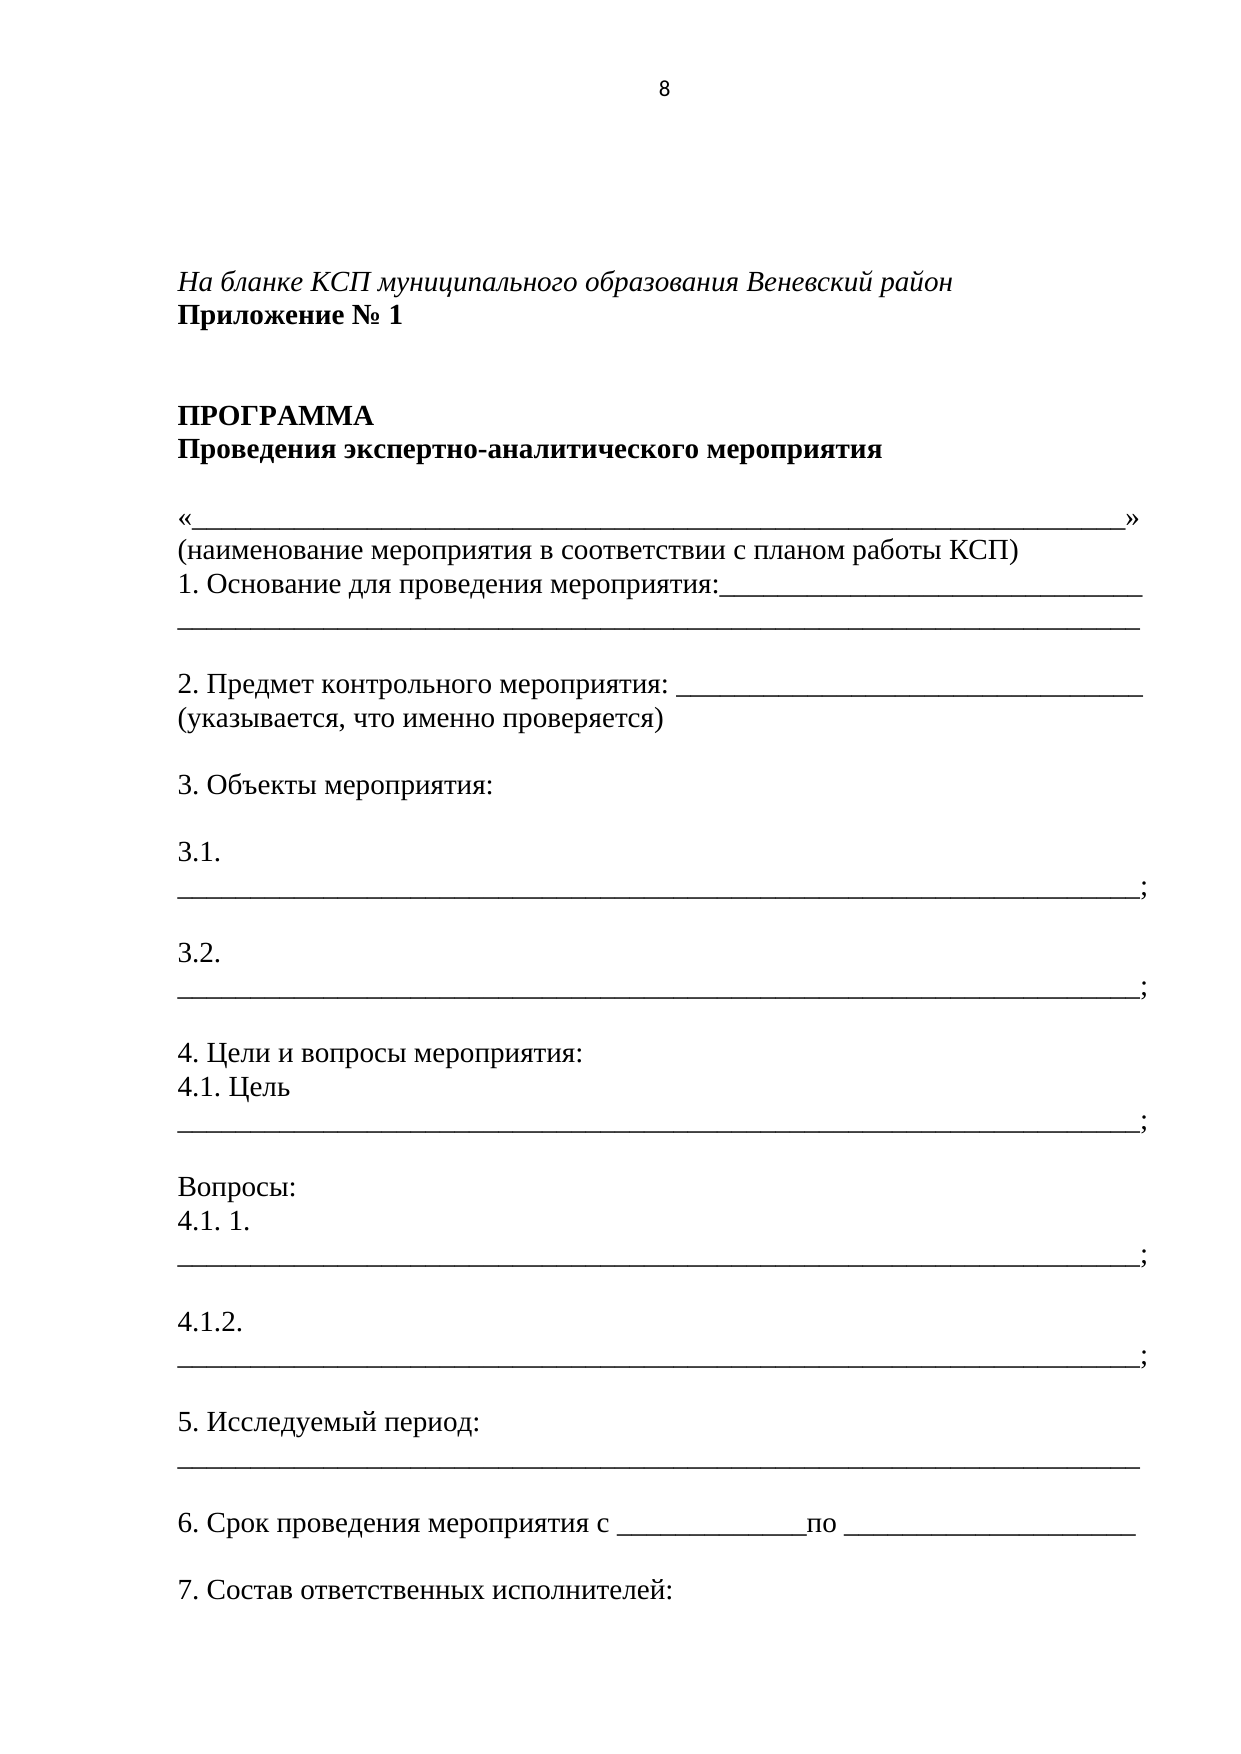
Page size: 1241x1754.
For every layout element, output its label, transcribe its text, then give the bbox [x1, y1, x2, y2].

text 7. Состав ответственных исполнителей: [177, 1572, 1152, 1606]
text Приложение № 1 [177, 297, 1152, 331]
text На бланке КСП муниципального образования Веневский район [177, 264, 1152, 297]
text 1. Основание для проведения мероприятия:_____________________________ [177, 566, 1152, 599]
text ПРОГРАММА [177, 398, 1152, 432]
text 6. Срок проведения мероприятия с _____________по ____________________ [177, 1505, 1152, 1538]
text __________________________________________________________________; [177, 968, 1152, 1002]
text 4.1. Цель [177, 1069, 1152, 1102]
text 3.2. [177, 935, 1152, 968]
text __________________________________________________________________; [177, 1337, 1152, 1371]
text __________________________________________________________________ [177, 599, 1152, 633]
text __________________________________________________________________; [177, 1237, 1152, 1270]
text __________________________________________________________________; [177, 868, 1152, 901]
text (указывается, что именно проверяется) [177, 700, 1152, 733]
text «________________________________________________________________» [177, 499, 1152, 532]
text __________________________________________________________________; [177, 1102, 1152, 1136]
text 4.1. 1. [177, 1203, 1152, 1237]
text 2. Предмет контрольного мероприятия: ________________________________ [177, 666, 1152, 700]
text 5. Исследуемый период: [177, 1404, 1152, 1438]
text 3.1. [177, 834, 1152, 868]
text 4. Цели и вопросы мероприятия: [177, 1035, 1152, 1069]
text (наименование мероприятия в соответствии с планом работы КСП) [177, 532, 1152, 566]
text 4.1.2. [177, 1304, 1152, 1337]
text 3. Объекты мероприятия: [177, 767, 1152, 801]
text Вопросы: [177, 1169, 1152, 1203]
text Проведения экспертно-аналитического мероприятия [177, 432, 1152, 465]
text __________________________________________________________________ [177, 1438, 1152, 1471]
